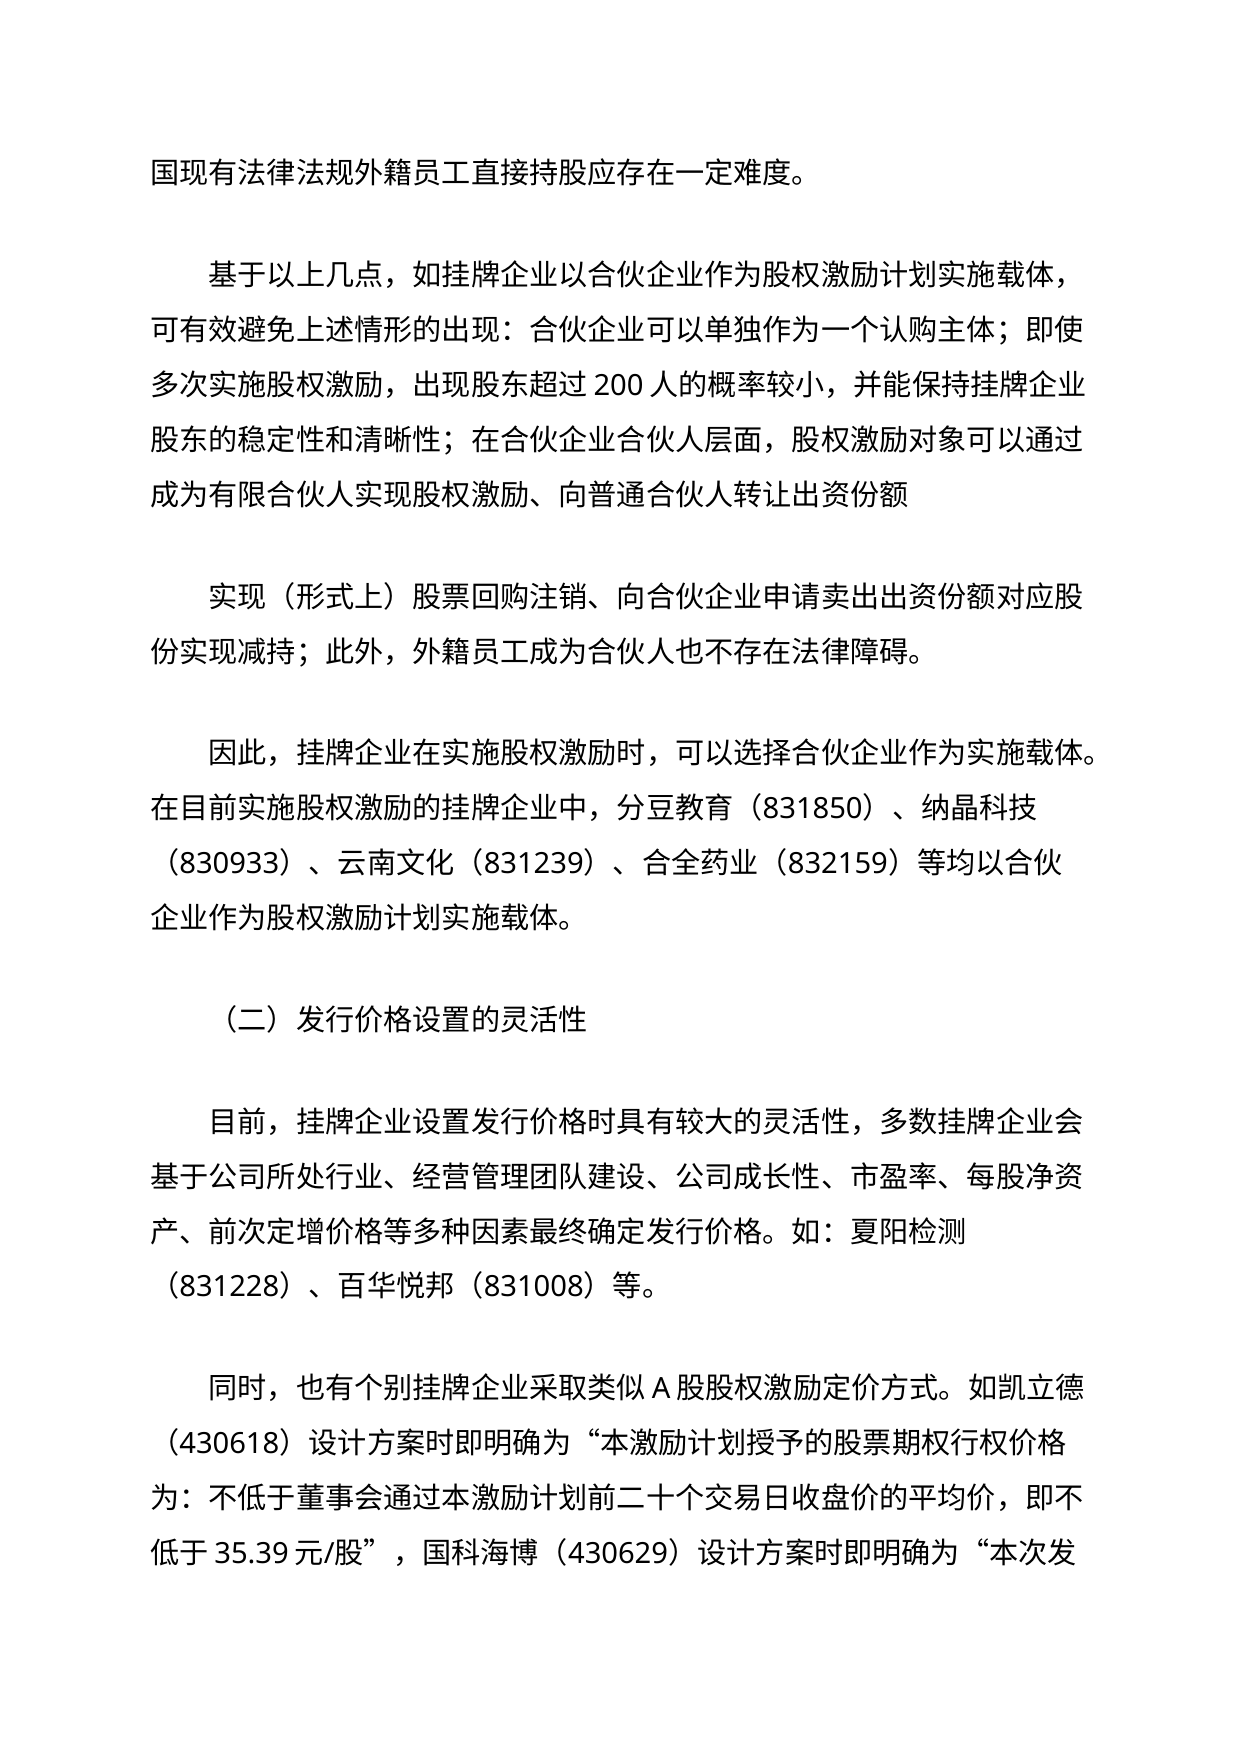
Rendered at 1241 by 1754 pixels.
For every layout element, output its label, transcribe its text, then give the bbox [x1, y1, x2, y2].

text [150, 150, 1090, 192]
text （二）发行价格设置的灵活性 [150, 997, 1090, 1039]
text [150, 1365, 1090, 1572]
text 因此，挂牌企业在实施股权激励时，可以选择合伙企业作为实施载体。在目前实施股权激励的挂牌企业中，分豆教育（831850）、纳晶科技（830933）、云南文化（831239）、合全药业（832159）等均以合伙企业作为股权激励计划实施载体。 [150, 730, 1090, 937]
text 基于以上几点，如挂牌企业以合伙企业作为股权激励计划实施载体，可有效避免上述情形的出现：合伙企业可以单独作为一个认购主体；即使多次实施股权激励，出现股东超过200人的概率较小，并能保持挂牌企业股东的稳定性和清晰性；在合伙企业合伙人层面，股权激励对象可以通过成为有限合伙人实现股权激励、向普通合伙人转让出资份额 [150, 252, 1090, 514]
text 实现（形式上）股票回购注销、向合伙企业申请卖出出资份额对应股份实现减持；此外，外籍员工成为合伙人也不存在法律障碍。 [150, 573, 1090, 670]
text 目前，挂牌企业设置发行价格时具有较大的灵活性，多数挂牌企业会基于公司所处行业、经营管理团队建设、公司成长性、市盈率、每股净资产、前次定增价格等多种因素最终确定发行价格。如：夏阳检测（831228）、百华悦邦（831008）等。 [150, 1098, 1090, 1305]
